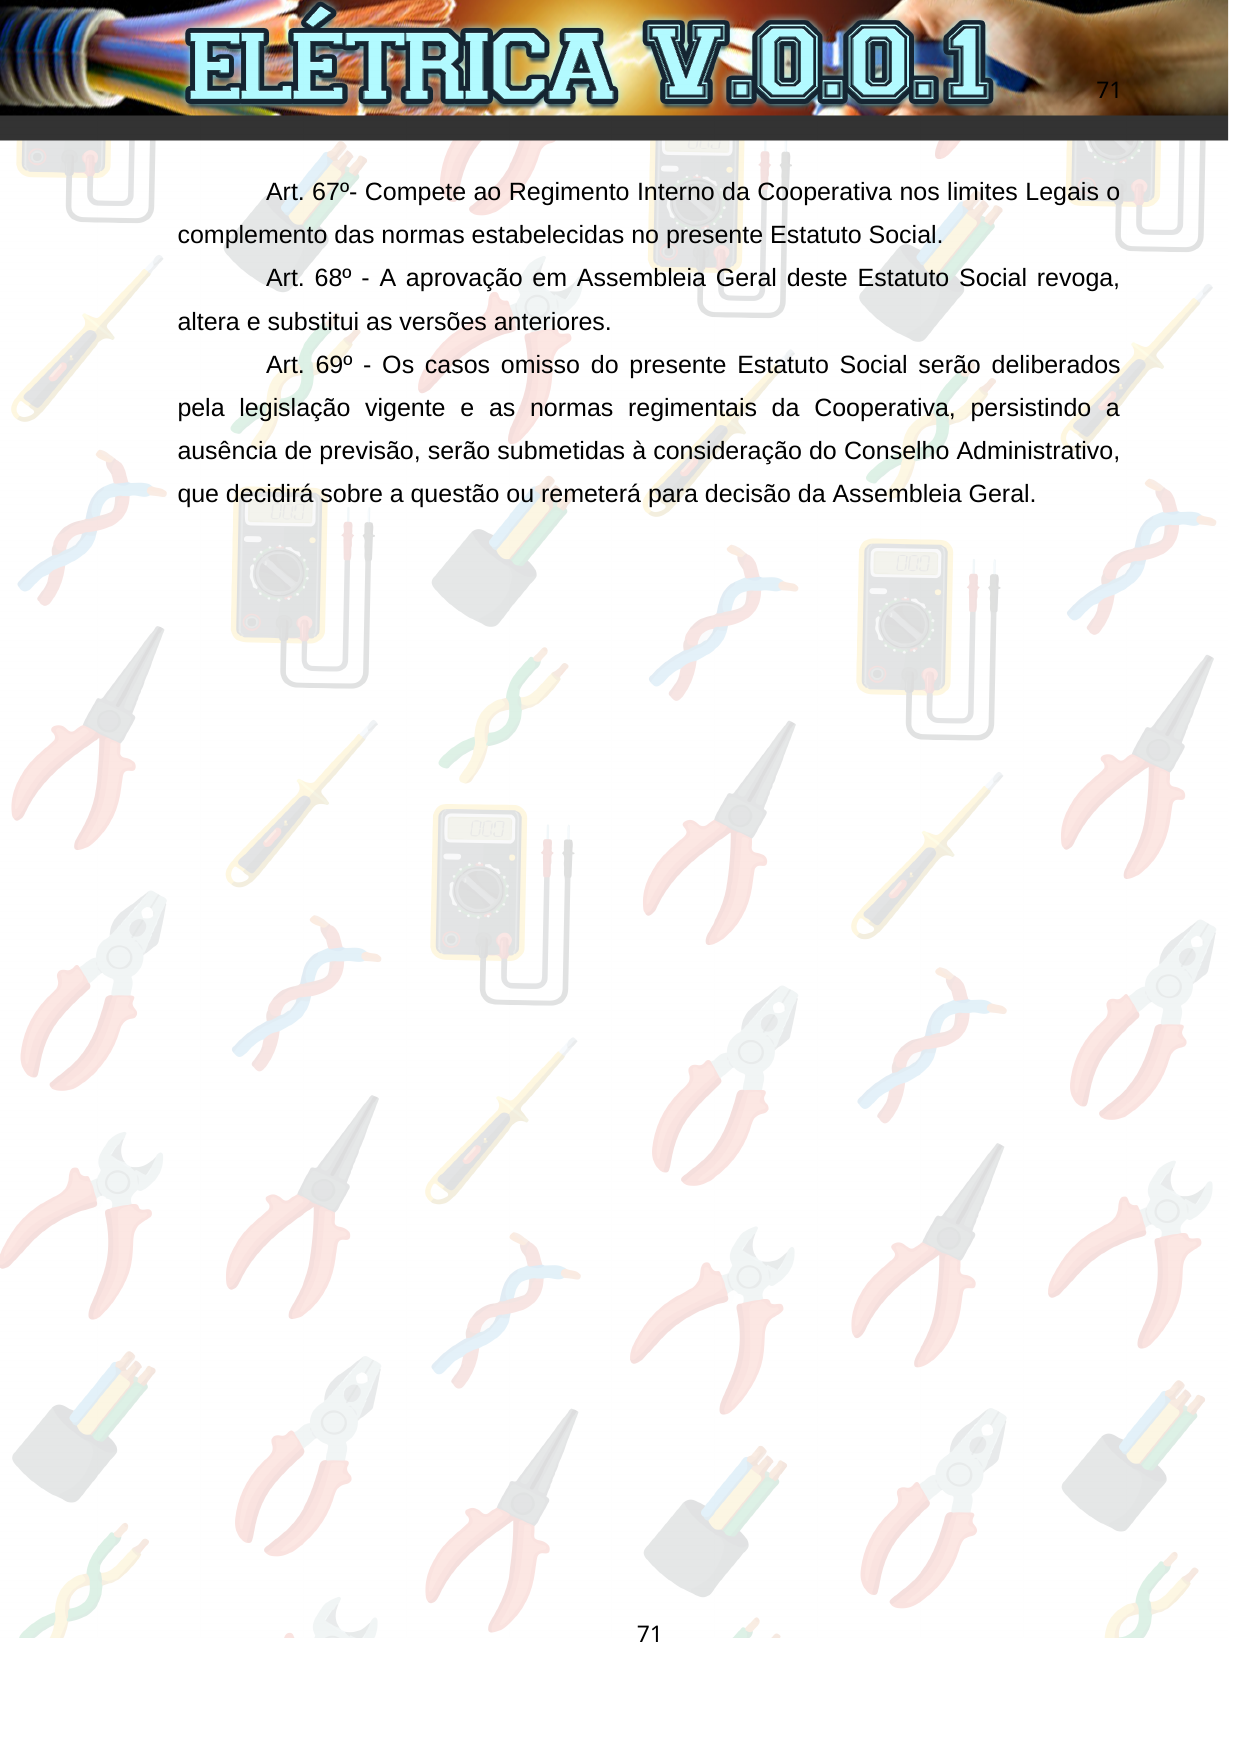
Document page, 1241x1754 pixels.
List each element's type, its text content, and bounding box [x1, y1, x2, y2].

text Art. 69º - Os casos omisso do presente Estatuto Social serão deliberados pela legislação vigente e as normas regimentais da Cooperativa, persistindo a ausência de previsão, serão submetidas à consideração do Conselho Administrativo, que decidirá sobre a questão ou remeterá para decisão da Assembleia Geral. [177, 350, 1122, 508]
picture [0, 0, 1229, 1638]
text Art. 67º- Compete ao Regimento Interno da Cooperativa nos limites Legais o complemento das normas estabelecidas no presente Estatuto Social. [177, 177, 1122, 249]
text Art. 68º - A aprovação em Assembleia Geral deste Estatuto Social revoga, altera e substitui as versões anteriores. [177, 263, 1122, 335]
